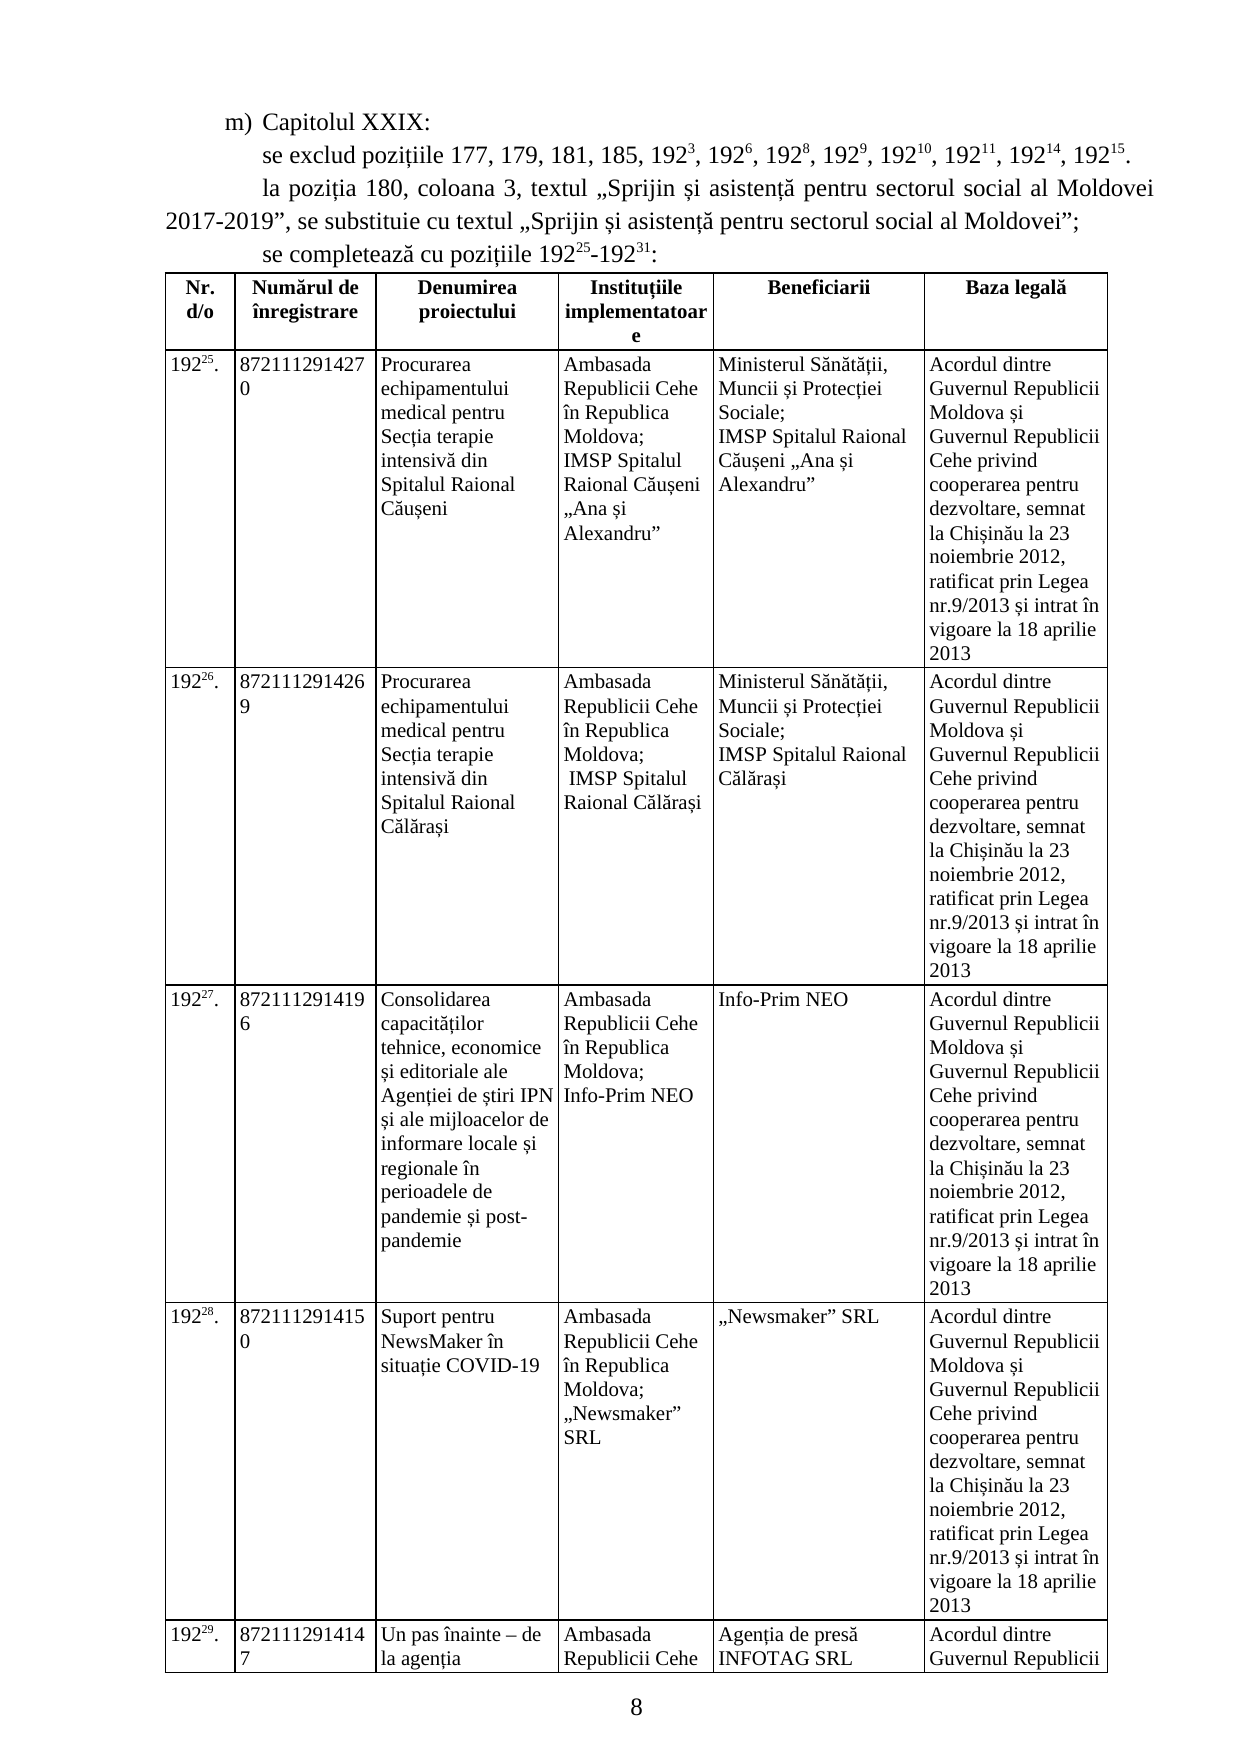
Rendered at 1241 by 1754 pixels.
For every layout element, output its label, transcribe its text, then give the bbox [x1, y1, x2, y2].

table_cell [377, 1621, 558, 1672]
table_cell Procurarea echipamentului medical pentru Secția terapie intensivă din Spitalul Raional Călărași [377, 668, 558, 984]
text la poziția 180, coloana 3, textul „Sprijin și asistență pentru sectorul social al Moldovei 2017-2019”, se substituie cu textul „Sprijin și asistență pentru sectorul social al Moldovei”; [165, 173, 1155, 235]
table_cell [925, 1621, 1107, 1672]
text se exclud pozițiile 177, 179, 181, 185, 1923, 1926, 1928, 1929, 19210, 19211, 19214, 19215. [188, 140, 1140, 169]
table_cell Ambasada Republicii Cehe în Republica Moldova; IMSP Spitalul Raional Căușeni „Ana și Alexandru” [559, 351, 713, 666]
table_cell 8721112914269 [236, 668, 375, 984]
table_header Beneficiarii [714, 274, 924, 349]
table_cell Ambasada Republicii Cehe în Republica Moldova; Info-Prim NEO [559, 986, 713, 1301]
table_cell 8721112914150 [236, 1303, 375, 1619]
table_cell „Newsmaker” SRL [714, 1303, 924, 1619]
table_cell 8721112914147 [236, 1621, 375, 1672]
table_cell Ministerul Sănătății, Muncii și Protecției Sociale; IMSP Spitalul Raional Călărași [714, 668, 924, 984]
table_cell 8721112914196 [236, 986, 375, 1301]
table_cell 19229. [166, 1621, 234, 1672]
table_cell 19226. [166, 668, 234, 984]
table_cell 19227. [166, 986, 234, 1301]
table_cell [714, 1621, 924, 1672]
table_header Baza legală [925, 274, 1107, 349]
text se completează cu pozițiile 19225-19231: [262, 239, 1095, 268]
table_cell Consolidarea capacităților tehnice, economice și editoriale ale Agenției de știri IPN și ale mijloacelor de informare locale și regionale în perioadele de pandemie și post-pandemie [377, 986, 558, 1301]
table_header Nr. d/o [166, 274, 234, 349]
table_header Numărul de înregistrare [236, 274, 375, 349]
table_cell 19225. [166, 351, 234, 666]
table_cell 8721112914270 [236, 351, 375, 666]
table_cell Procurarea echipamentului medical pentru Secția terapie intensivă din Spitalul Raional Căușeni [377, 351, 558, 666]
table_cell Ministerul Sănătății, Muncii și Protecției Sociale; IMSP Spitalul Raional Căușeni „Ana și Alexandru” [714, 351, 924, 666]
table_header Denumirea proiectului [377, 274, 558, 349]
list Capitolul XXIX: [224, 107, 1095, 136]
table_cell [925, 1303, 1107, 1619]
table_cell Ambasada Republicii Cehe în Republica Moldova; IMSP Spitalul Raional Călărași [559, 668, 713, 984]
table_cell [559, 1621, 713, 1672]
table_cell Suport pentru NewsMaker în situație COVID-19 [377, 1303, 558, 1619]
table_header Instituțiile implementatoare [559, 274, 713, 349]
table_cell Info-Prim NEO [714, 986, 924, 1301]
table_cell Ambasada Republicii Cehe în Republica Moldova; „Newsmaker” SRL [559, 1303, 713, 1619]
table_cell 19228. [166, 1303, 234, 1619]
